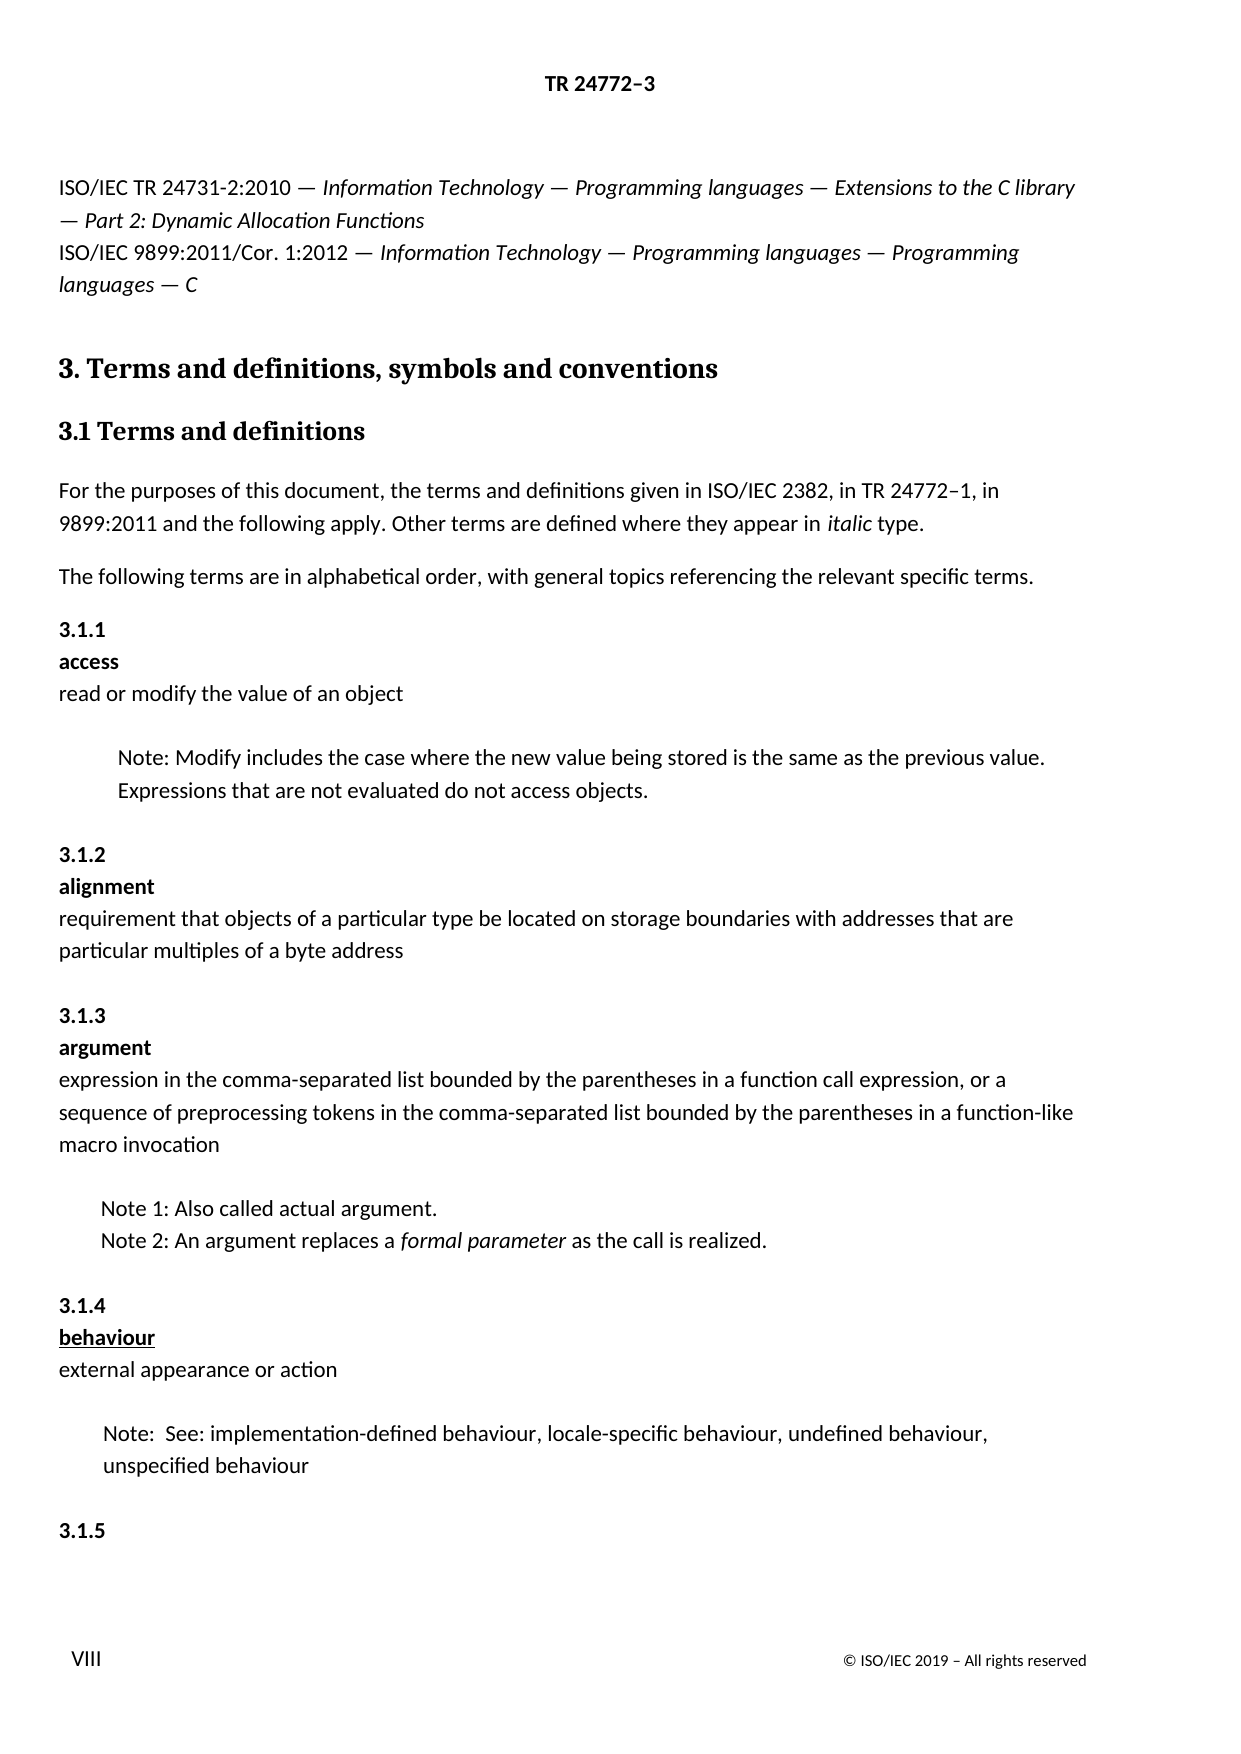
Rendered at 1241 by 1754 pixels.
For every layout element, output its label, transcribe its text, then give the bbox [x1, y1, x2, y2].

text ISO/IEC TR 24731-2:2010 — Information Technology — Programming languages — Extensions to the C library — Part 2: Dynamic Allocation Functions [58, 173, 1099, 234]
text alignment requirement that objects of a particular type be located on storage boundaries with addresses that are particular multiples of a byte address [58, 872, 1099, 965]
text behaviour external appearance or action [58, 1323, 1099, 1383]
text access [58, 647, 1099, 675]
text The following terms are in alphabetical order, with general topics referencing the relevant specific terms. [58, 562, 1099, 590]
text Note: Modify includes the case where the new value being stored is the same as the previous value. Expressions that are not evaluated do not access objects. [118, 743, 1099, 836]
text 3.1.1 [58, 615, 1099, 643]
text 3.1.3 [58, 1001, 1099, 1029]
subtitle 3. Terms and definitions, symbols and conventions [58, 352, 1099, 386]
text ISO/IEC 9899:2011/Cor. 1:2012 — Information Technology — Programming languages — Programming languages — C [58, 238, 1099, 298]
text Note 2: An argument replaces a formal parameter as the call is realized. [58, 1226, 1099, 1287]
text 3.1.4 [58, 1291, 1099, 1319]
text argument expression in the comma-separated list bounded by the parentheses in a function call expression, or a sequence of preprocessing tokens in the comma-separated list bounded by the parentheses in a function-like macro invocation [58, 1033, 1099, 1158]
text Note: See: implementation-defined behaviour, locale-specific behaviour, undefined behaviour, unspecified behaviour [103, 1419, 1099, 1480]
text 3.1.5 [58, 1516, 1099, 1544]
text For the purposes of this document, the terms and definitions given in ISO/IEC 2382, in TR 24772–1, in 9899:2011 and the following apply. Other terms are defined where they appear in italic type. [58, 477, 1099, 537]
text read or modify the value of an object [58, 679, 1099, 707]
subtitle 3.1 Terms and definitions [58, 416, 1099, 447]
text Note 1: Also called actual argument. [101, 1194, 1099, 1222]
text 3.1.2 [58, 840, 1099, 868]
